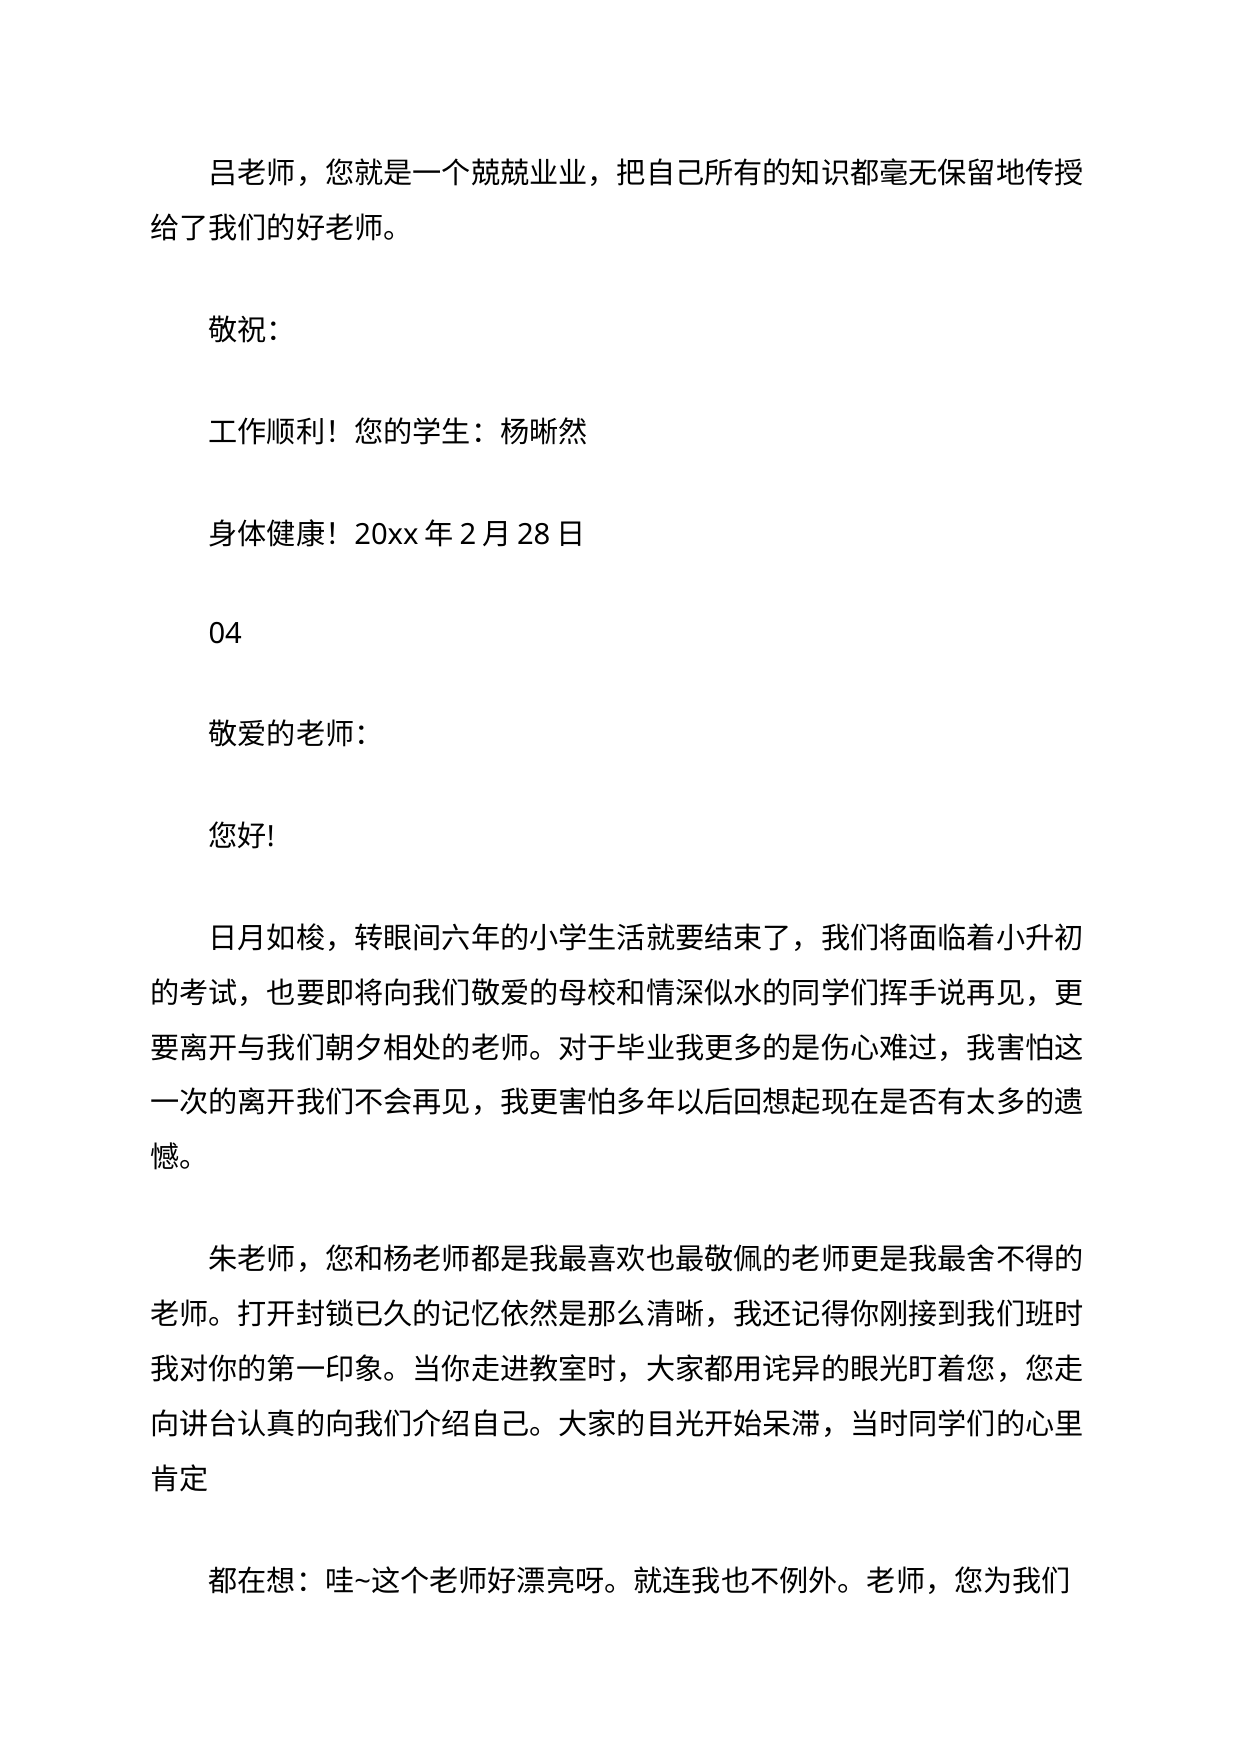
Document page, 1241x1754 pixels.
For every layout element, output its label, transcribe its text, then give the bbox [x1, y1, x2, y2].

text 工作顺利！您的学生：杨晰然 [150, 408, 1090, 451]
text 敬爱的老师： [150, 711, 1090, 753]
text 吕老师，您就是一个兢兢业业，把自己所有的知识都毫无保留地传授给了我们的好老师。 [150, 150, 1090, 247]
text 朱老师，您和杨老师都是我最喜欢也最敬佩的老师更是我最舍不得的老师。打开封锁已久的记忆依然是那么清晰，我还记得你刚接到我们班时我对你的第一印象。当你走进教室时，大家都用诧异的眼光盯着您，您走向讲台认真的向我们介绍自己。大家的目光开始呆滞，当时同学们的心里肯定 [150, 1236, 1090, 1498]
text 身体健康！20xx年2月28日 [150, 510, 1090, 553]
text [150, 1557, 1090, 1599]
text 日月如梭，转眼间六年的小学生活就要结束了，我们将面临着小升初的考试，也要即将向我们敬爱的母校和情深似水的同学们挥手说再见，更要离开与我们朝夕相处的老师。对于毕业我更多的是伤心难过，我害怕这一次的离开我们不会再见，我更害怕多年以后回想起现在是否有太多的遗憾。 [150, 914, 1090, 1176]
text 您好! [150, 812, 1090, 855]
text 敬祝： [150, 307, 1090, 349]
text 04 [150, 612, 1090, 652]
